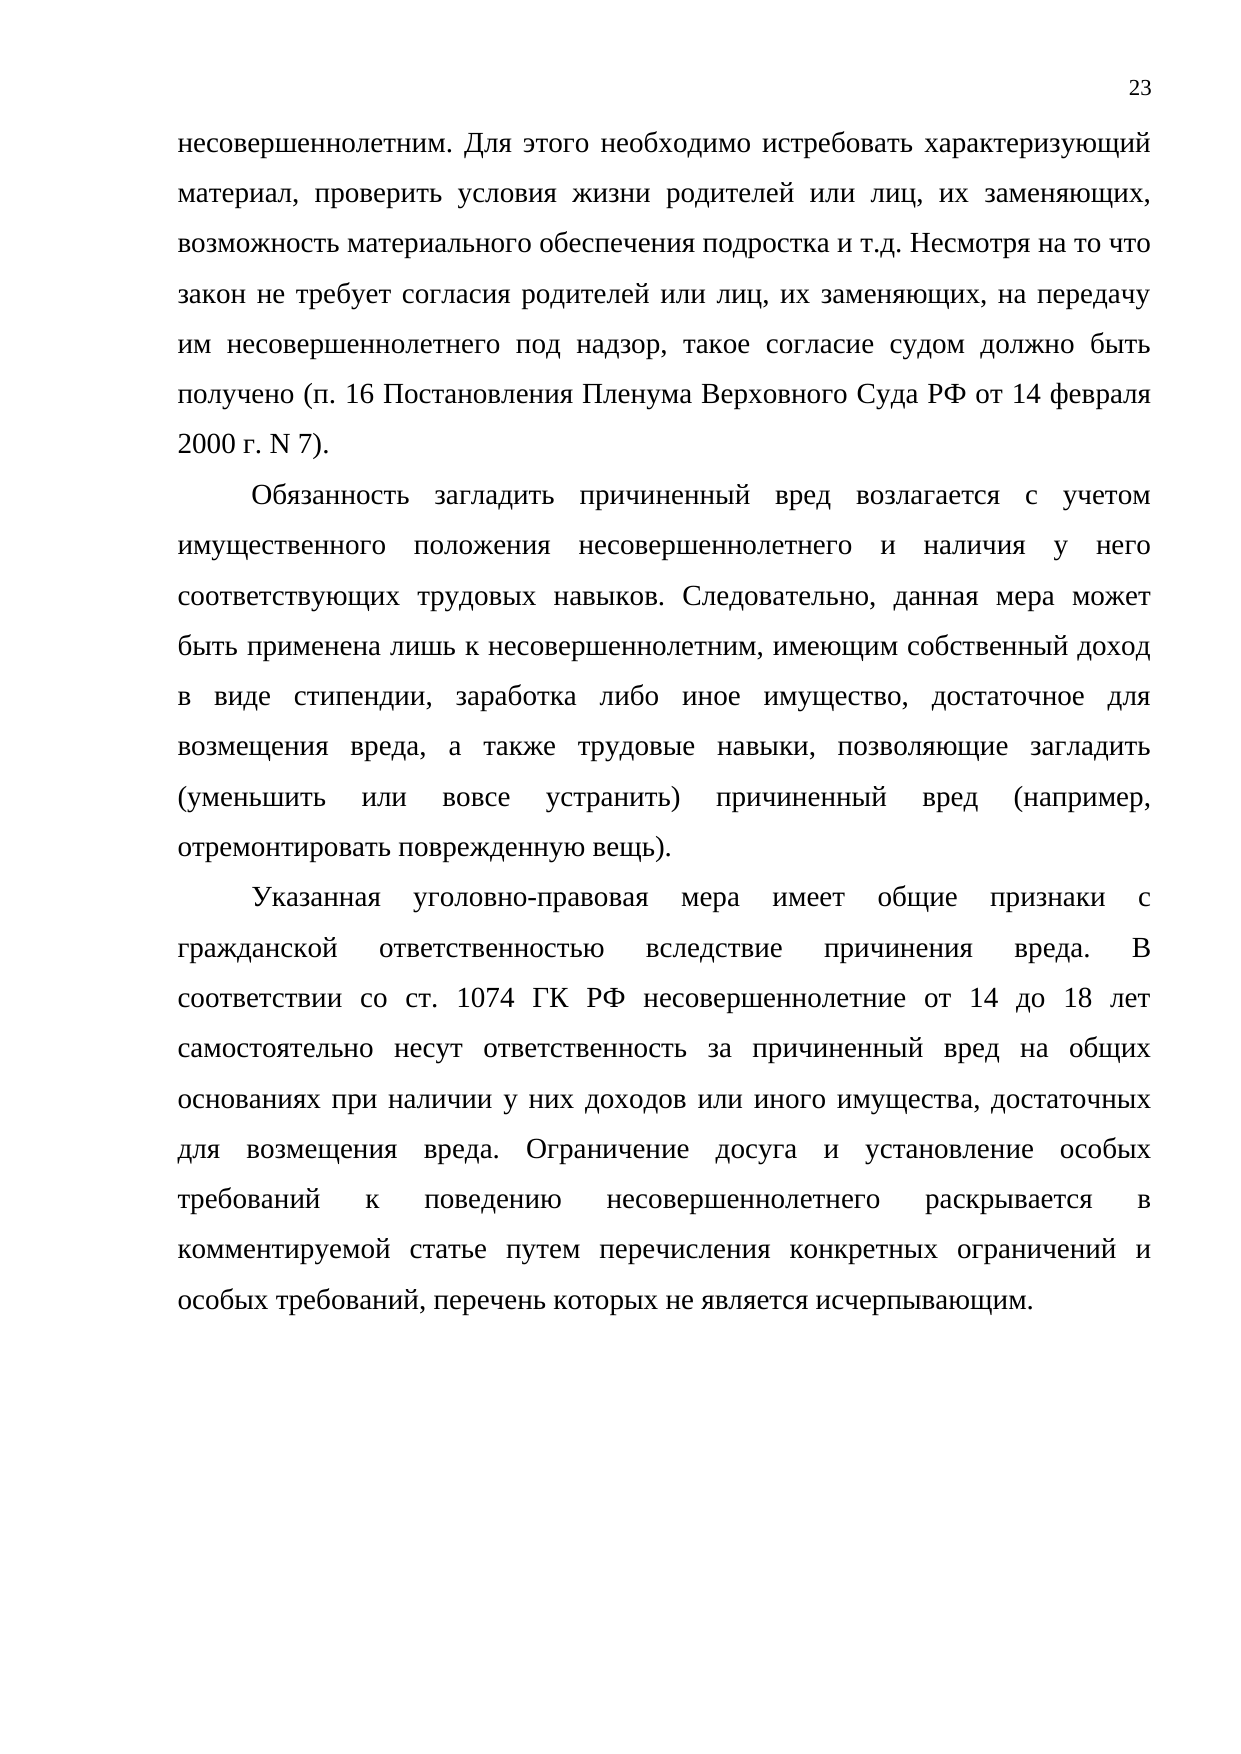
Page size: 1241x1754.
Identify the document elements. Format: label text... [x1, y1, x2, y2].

text Указанная уголовно-правовая мера имеет общие признаки с гражданской ответственностью вследствие причинения вреда. В соответствии со ст. 1074 ГК РФ несовершеннолетние от 14 до 18 лет самостоятельно несут ответственность за причиненный вред на общих основаниях при наличии у них доходов или иного имущества, достаточных для возмещения вреда. Ограничение досуга и установление особых требований к поведению несовершеннолетнего раскрывается в комментируемой статье путем перечисления конкретных ограничений и особых требований, перечень которых не является исчерпывающим. [177, 879, 1152, 1316]
text Обязанность загладить причиненный вред возлагается с учетом имущественного положения несовершеннолетнего и наличия у него соответствующих трудовых навыков. Следовательно, данная мера может быть применена лишь к несовершеннолетним, имеющим собственный доход в виде стипендии, заработка либо иное имущество, достаточное для возмещения вреда, а также трудовые навыки, позволяющие загладить (уменьшить или вовсе устранить) причиненный вред (например, отремонтировать поврежденную вещь). [177, 477, 1152, 863]
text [177, 125, 1152, 460]
